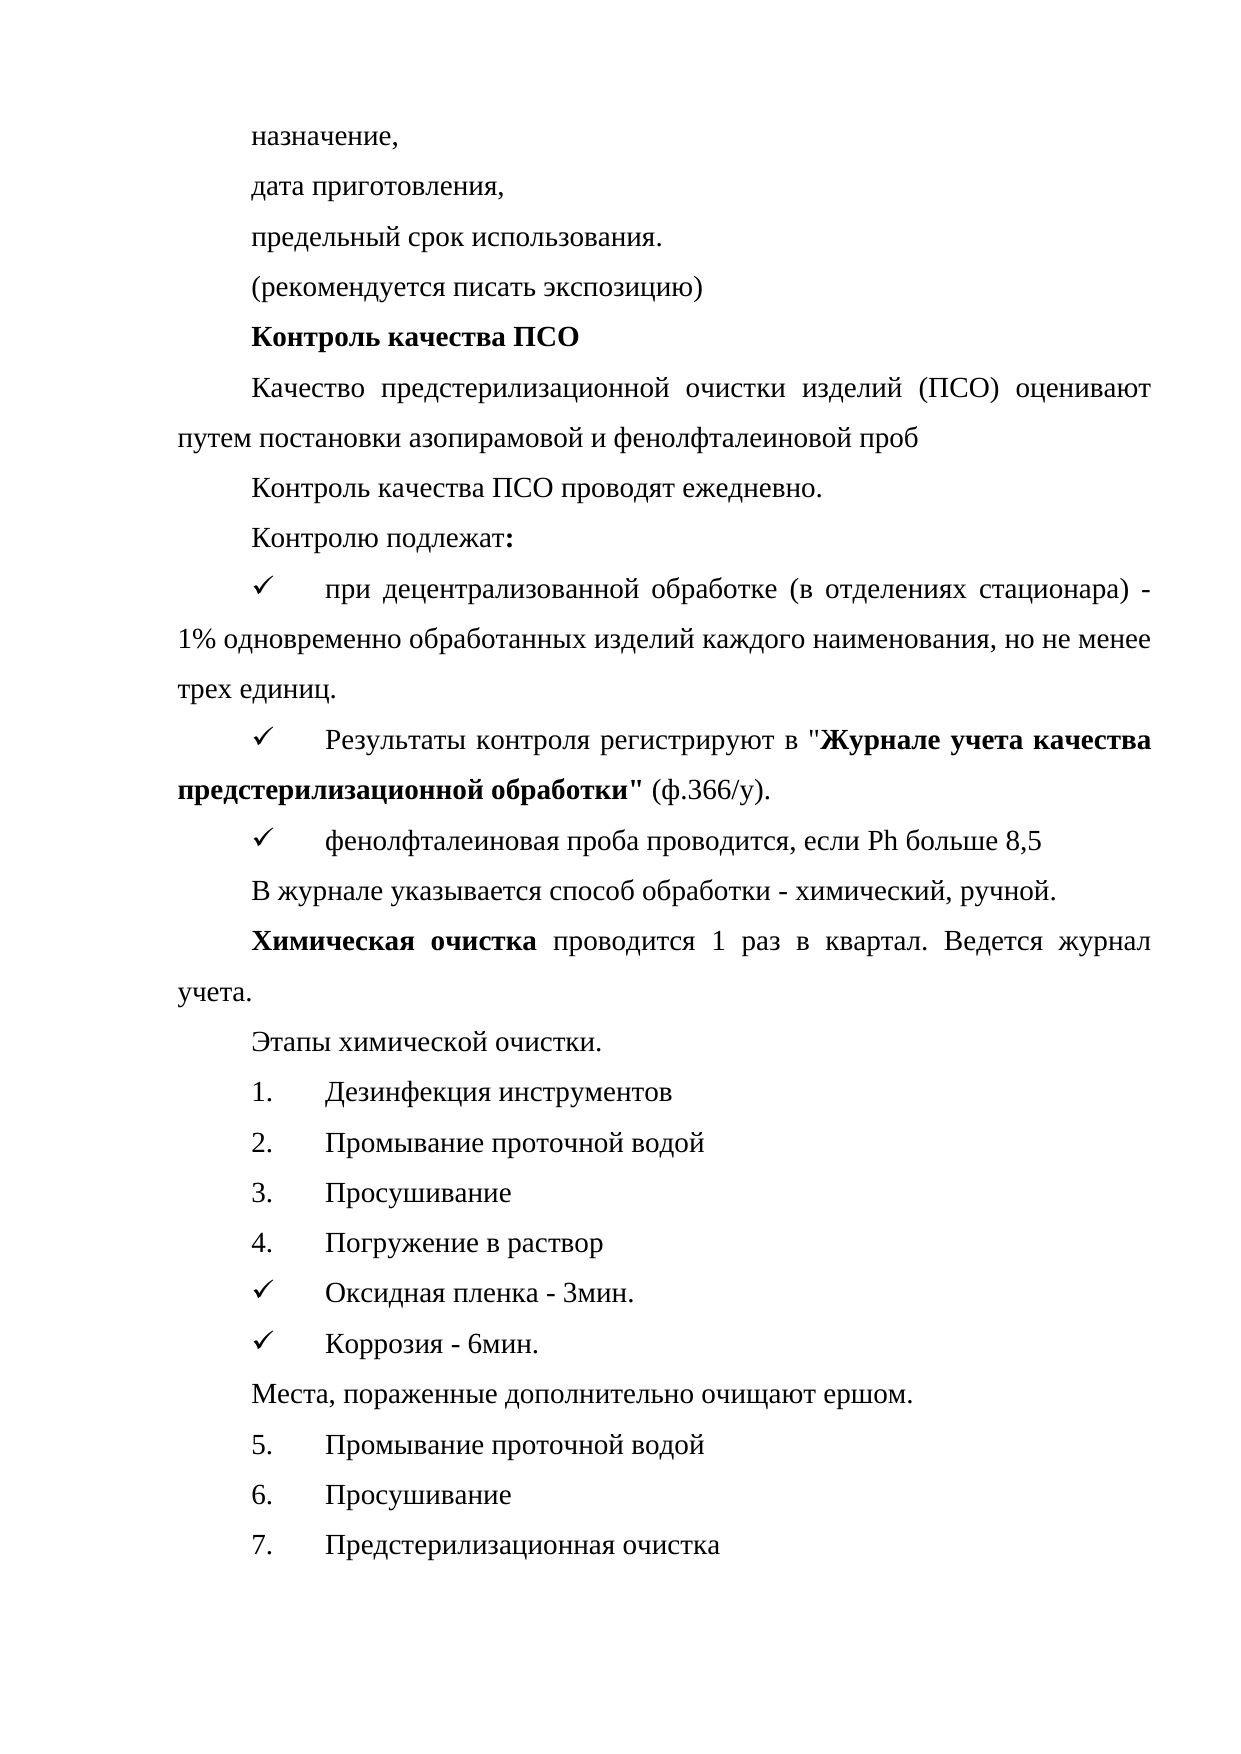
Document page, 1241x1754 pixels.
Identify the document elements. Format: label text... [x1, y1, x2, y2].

list фенолфталеиновая проба проводится, если Ph больше 8,5 [177, 823, 1152, 856]
text Контроль качества ПСО [177, 319, 1152, 353]
list Предстерилизационная очистка [177, 1527, 1152, 1561]
text Места, пораженные дополнительно очищают ершом. [177, 1376, 1152, 1410]
text Качество предстерилизационной очистки изделий (ПСО) оценивают путем постановки азопирамовой и фенолфталеиновой проб [177, 370, 1152, 453]
text (рекомендуется писать экспозицию) [177, 269, 1152, 303]
list Коррозия - 6мин. [177, 1326, 1152, 1360]
list Промывание проточной водой [177, 1427, 1152, 1460]
text дата приготовления, [177, 168, 1152, 202]
text Этапы химической очистки. [177, 1024, 1152, 1058]
list при децентрализованной обработке (в отделениях стационара) - 1% одновременно обработанных изделий каждого наименования, но не менее трех единиц. [177, 571, 1152, 705]
list Результаты контроля регистрируют в "Журнале учета качества предстерилизационной обработки" (ф.366/у). [177, 722, 1152, 806]
list Просушивание [177, 1477, 1152, 1511]
list Погружение в раствор [177, 1225, 1152, 1259]
list Промывание проточной водой [177, 1125, 1152, 1158]
list Просушивание [177, 1175, 1152, 1208]
text назначение, [177, 118, 1152, 152]
text Контролю подлежат: [177, 521, 1152, 554]
text Контроль качества ПСО проводят ежедневно. [177, 470, 1152, 504]
text Химическая очистка проводится 1 раз в квартал. Ведется журнал учета. [177, 923, 1152, 1007]
list Оксидная пленка - 3мин. [177, 1276, 1152, 1309]
list Дезинфекция инструментов [177, 1074, 1152, 1108]
text предельный срок использования. [177, 219, 1152, 252]
text В журнале указывается способ обработки - химический, ручной. [177, 873, 1152, 907]
